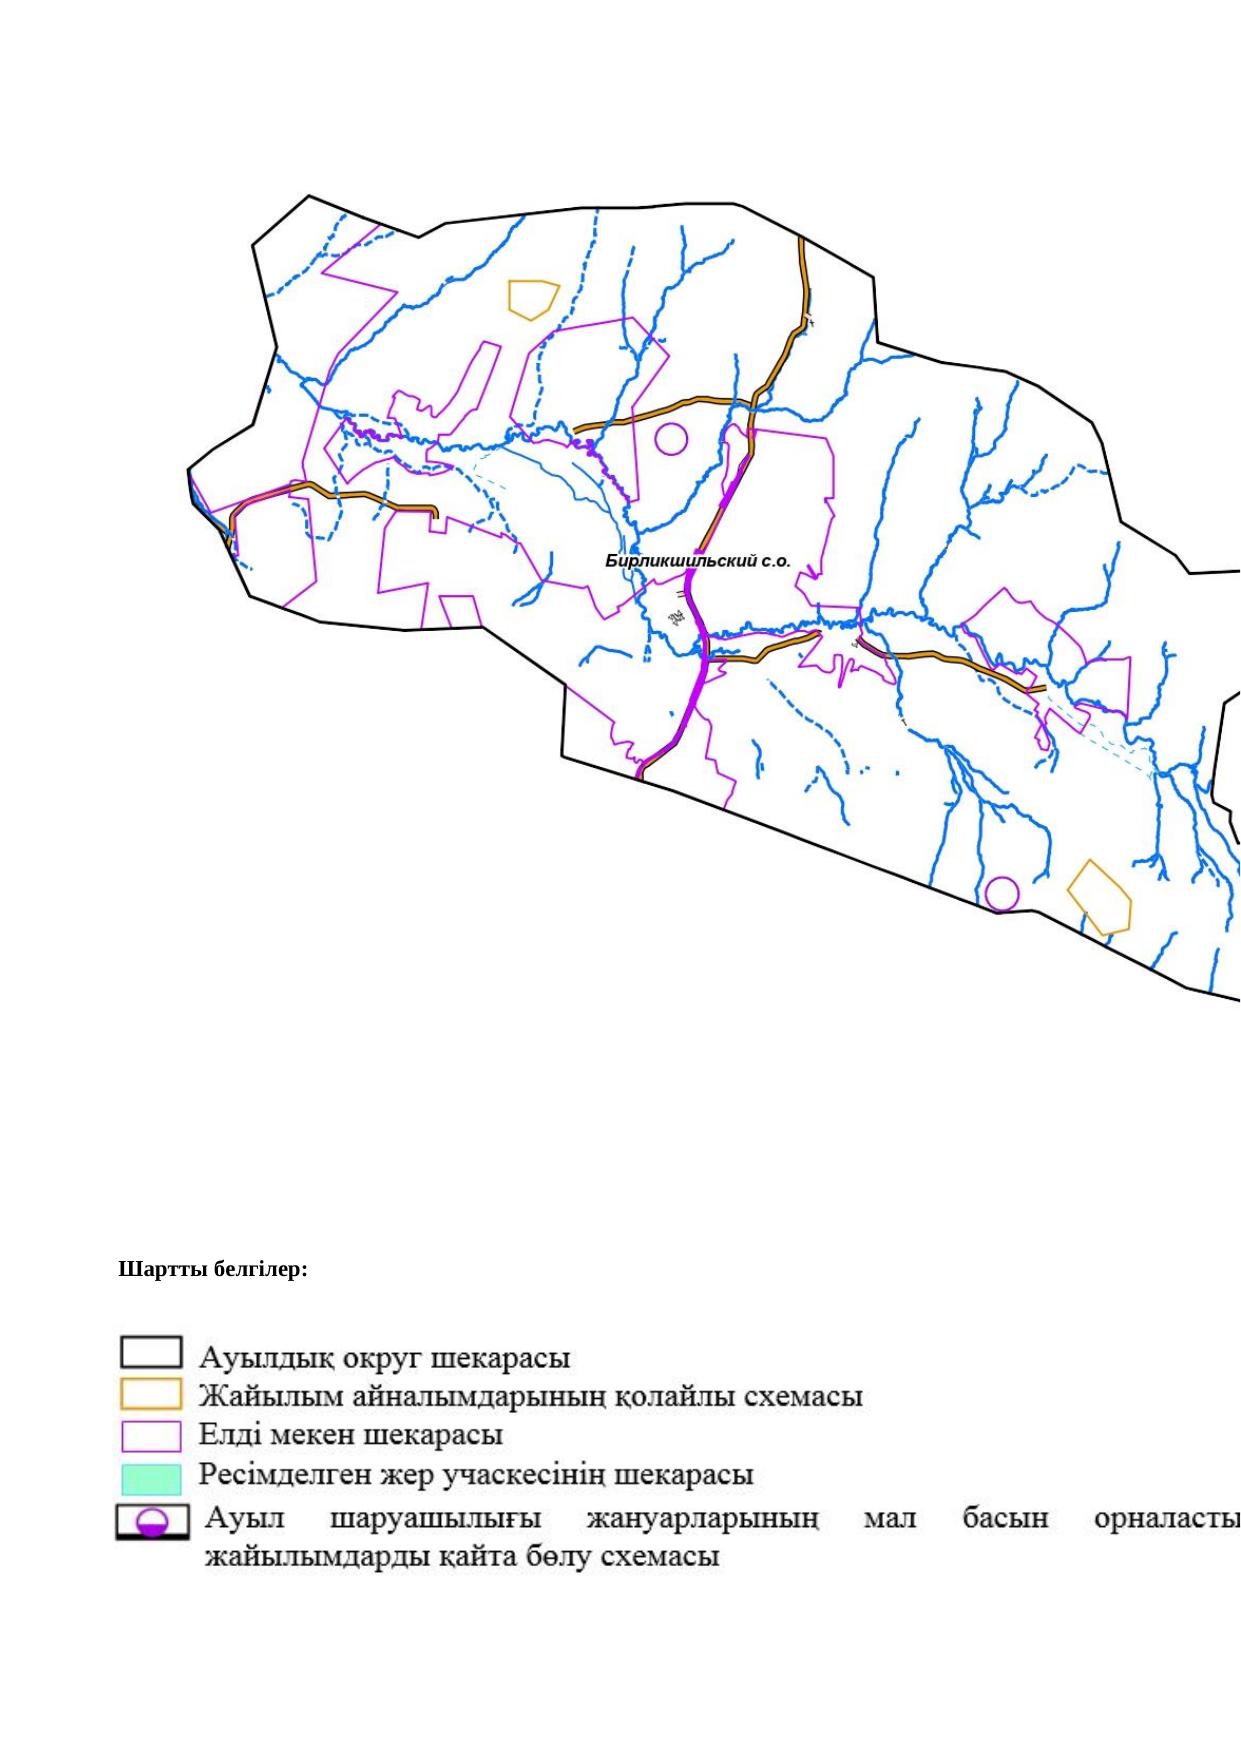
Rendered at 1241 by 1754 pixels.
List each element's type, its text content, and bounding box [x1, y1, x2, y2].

picture [112, 150, 1241, 1152]
text Шартты белгілер: [112, 1255, 1128, 1281]
picture [112, 1323, 1241, 1601]
